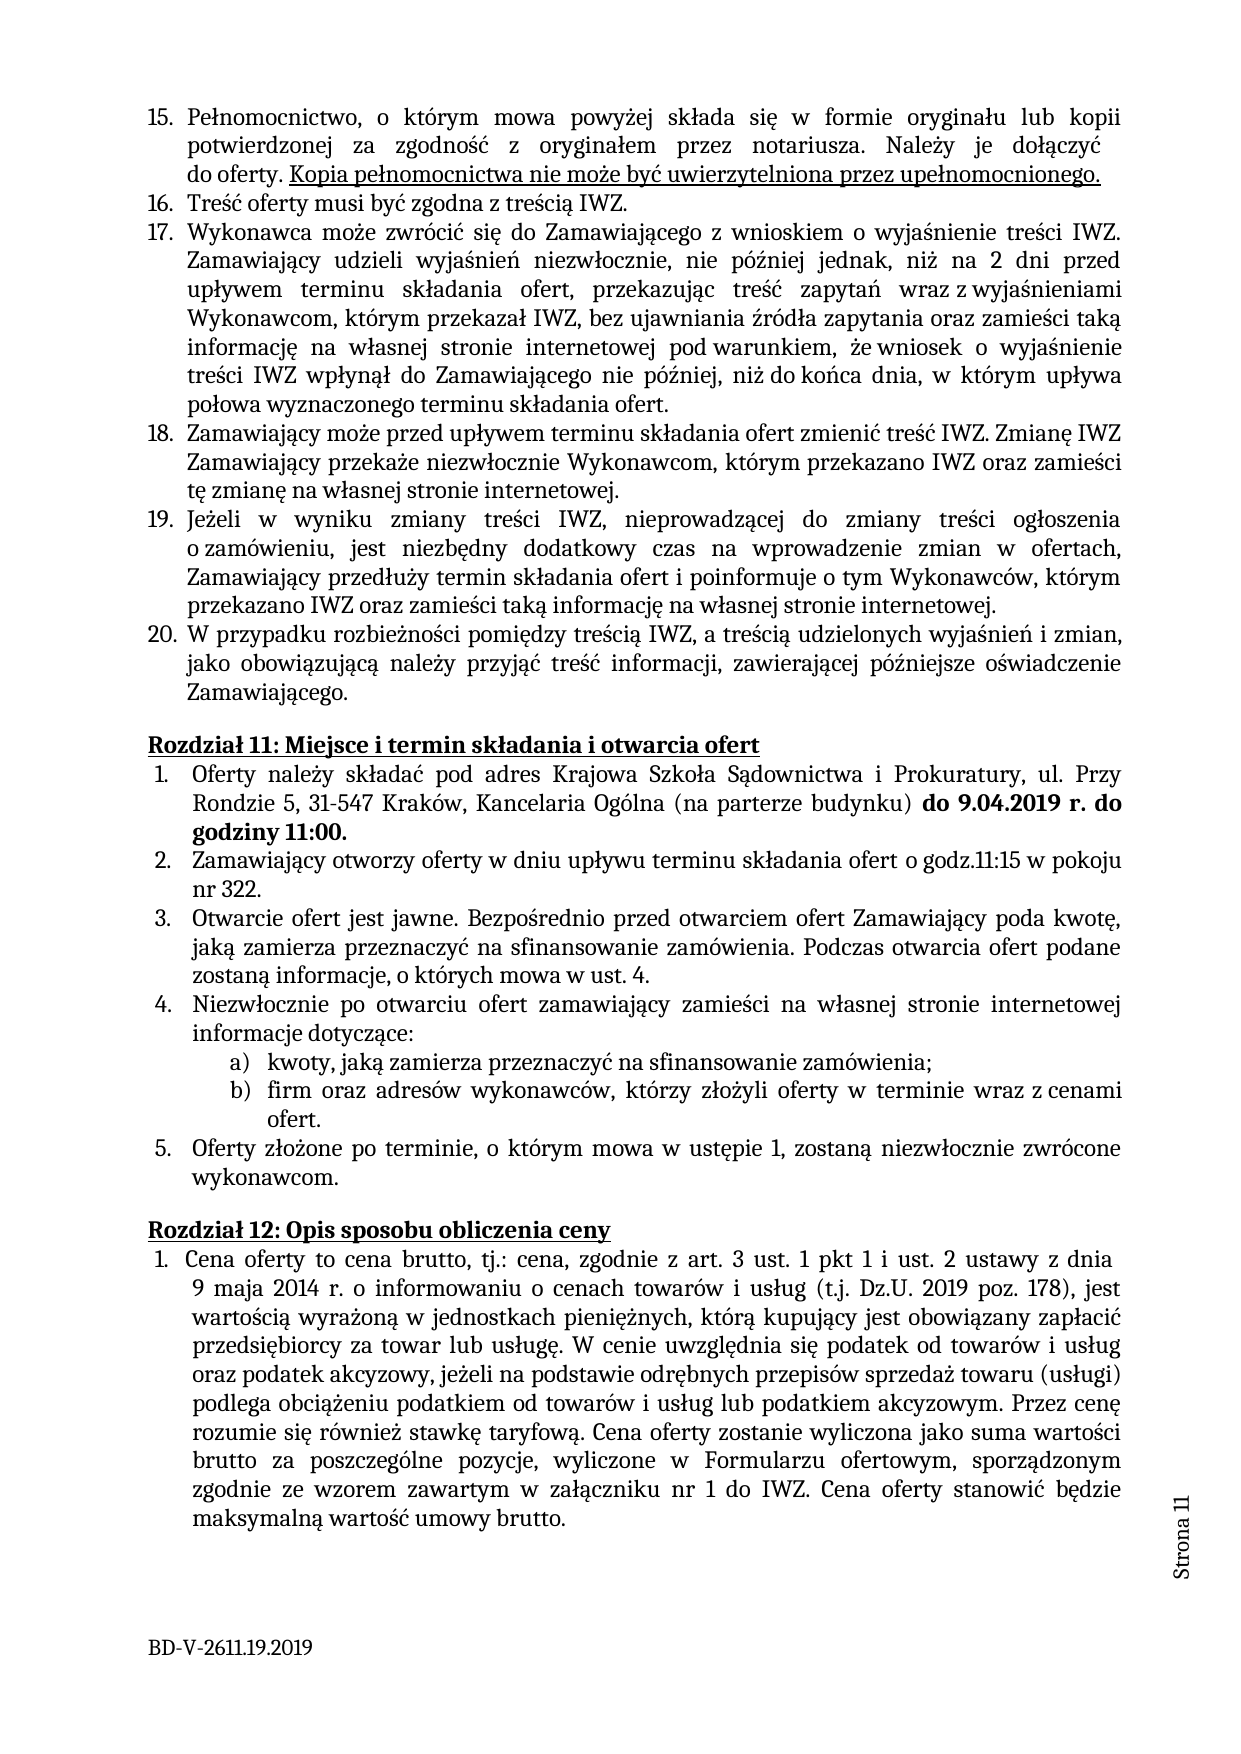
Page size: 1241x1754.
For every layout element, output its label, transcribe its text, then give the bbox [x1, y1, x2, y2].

list Cena oferty to cena brutto, tj.: cena, zgodnie z art. 3 ust. 1 pkt 1 i ust. 2 ustawy z dnia 9 maja 2014 r. o informowaniu o cenach towarów i usług (t.j. Dz.U. 2019 poz. 178), jest wartością wyrażoną w jednostkach pieniężnych, którą kupujący jest obowiązany zapłacić przedsiębiorcy za towar lub usługę. W cenie uwzględnia się podatek od towarów i usług oraz podatek akcyzowy, jeżeli na podstawie odrębnych przepisów sprzedaż towaru (usługi) podlega obciążeniu podatkiem od towarów i usług lub podatkiem akcyzowym. Przez cenę rozumie się również stawkę taryfową. Cena oferty zostanie wyliczona jako suma wartości brutto za poszczególne pozycje, wyliczone w Formularzu ofertowym, sporządzonym zgodnie ze wzorem zawartym w załączniku nr 1 do IWZ. Cena oferty stanowić będzie maksymalną wartość umowy brutto. [154, 1245, 1122, 1533]
list firm oraz adresów wykonawców, którzy złożyli oferty w terminie wraz z cenami ofert. [229, 1076, 1122, 1134]
list Otwarcie ofert jest jawne. Bezpośrednio przed otwarciem ofert Zamawiający poda kwotę, jaką zamierza przeznaczyć na sfinansowanie zamówienia. Podczas otwarcia ofert podane zostaną informacje, o których mowa w ust. 4. [154, 904, 1122, 990]
list Niezwłocznie po otwarciu ofert zamawiający zamieści na własnej stronie internetowej informacje dotyczące: [154, 990, 1122, 1048]
list kwoty, jaką zamierza przeznaczyć na sfinansowanie zamówienia; [229, 1048, 1122, 1076]
text Rozdział 11: Miejsce i termin składania i otwarcia ofert [148, 731, 1122, 760]
list Jeżeli w wyniku zmiany treści IWZ, nieprowadzącej do zmiany treści ogłoszenia o zamówieniu, jest niezbędny dodatkowy czas na wprowadzenie zmian w ofertach, Zamawiający przedłuży termin składania ofert i poinformuje o tym Wykonawców, którym przekazano IWZ oraz zamieści taką informację na własnej stronie internetowej. [148, 505, 1122, 620]
list Zamawiający może przed upływem terminu składania ofert zmienić treść IWZ. Zmianę IWZ Zamawiający przekaże niezwłocznie Wykonawcom, którym przekazano IWZ oraz zamieści tę zmianę na własnej stronie internetowej. [148, 419, 1122, 505]
list Zamawiający otworzy oferty w dniu upływu terminu składania ofert o godz.11:15 w pokoju nr 322. [154, 846, 1122, 904]
list Oferty należy składać pod adres Krajowa Szkoła Sądownictwa i Prokuratury, ul. Przy Rondzie 5, 31-547 Kraków, Kancelaria Ogólna (na parterze budynku) do 9.04.2019 r. do godziny 11:00. [154, 760, 1122, 846]
list Pełnomocnictwo, o którym mowa powyżej składa się w formie oryginału lub kopii potwierdzonej za zgodność z oryginałem przez notariusza. Należy je dołączyć do oferty. Kopia pełnomocnictwa nie może być uwierzytelniona przez upełnomocnionego. [148, 103, 1122, 189]
list W przypadku rozbieżności pomiędzy treścią IWZ, a treścią udzielonych wyjaśnień i zmian, jako obowiązującą należy przyjąć treść informacji, zawierającej późniejsze oświadczenie Zamawiającego. [148, 620, 1122, 706]
text Rozdział 12: Opis sposobu obliczenia ceny [148, 1216, 1122, 1245]
list Oferty złożone po terminie, o którym mowa w ustępie 1, zostaną niezwłocznie zwrócone wykonawcom. [154, 1134, 1122, 1191]
list Treść oferty musi być zgodna z treścią IWZ. [148, 189, 1122, 218]
list Wykonawca może zwrócić się do Zamawiającego z wnioskiem o wyjaśnienie treści IWZ. Zamawiający udzieli wyjaśnień niezwłocznie, nie później jednak, niż na 2 dni przed upływem terminu składania ofert, przekazując treść zapytań wraz z wyjaśnieniami Wykonawcom, którym przekazał IWZ, bez ujawniania źródła zapytania oraz zamieści taką informację na własnej stronie internetowej pod warunkiem, że wniosek o wyjaśnienie treści IWZ wpłynął do Zamawiającego nie później, niż do końca dnia, w którym upływa połowa wyznaczonego terminu składania ofert. [148, 218, 1122, 419]
